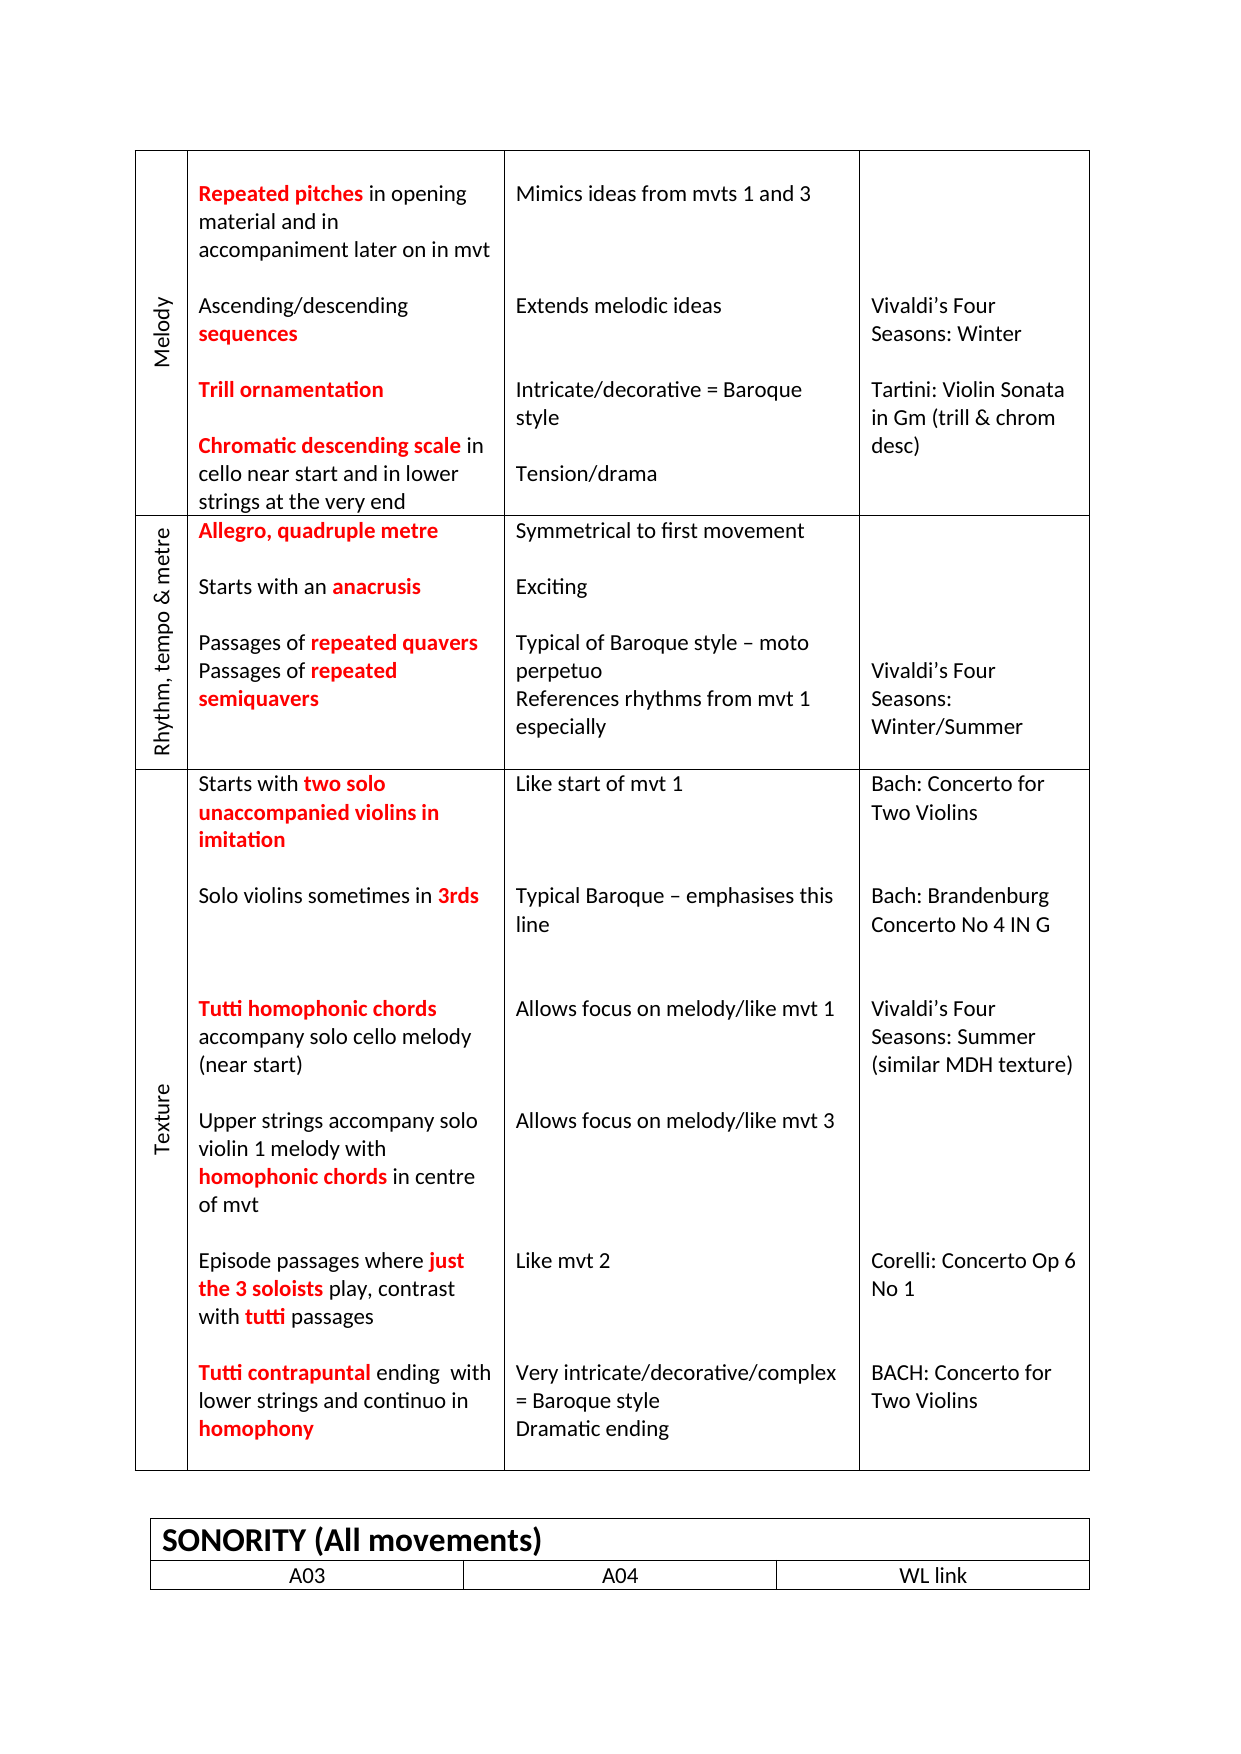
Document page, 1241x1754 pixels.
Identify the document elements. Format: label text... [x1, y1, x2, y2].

table_cell WL link [777, 1561, 1089, 1589]
table_cell Allegro, quadruple metre Starts with an anacrusis Passages of repeated quavers Passages of repeated semiquavers [188, 516, 504, 768]
table_cell Rhythm, tempo & metre [136, 516, 187, 768]
table_cell Starts with two solo unaccompanied violins in imitation Solo violins sometimes in 3rds Tutti homophonic chords accompany solo cello melody (near start) Upper strings accompany solo violin 1 melody with homophonic chords in centre of mvt Episode passages where just the 3 soloists play, contrast with tutti passages Tutti contrapuntal ending with lower strings and continuo in homophony [188, 770, 504, 1470]
table_header SONORITY (All movements) [151, 1519, 1089, 1560]
table_cell Melody [136, 151, 187, 515]
table_cell Vivaldi’s Four Seasons: Winter Tartini: Violin Sonata in Gm (trill & chrom desc) [860, 151, 1089, 515]
table_cell Like start of mvt 1 Typical Baroque – emphasises this line Allows focus on melody/like mvt 1 Allows focus on melody/like mvt 3 Like mvt 2 Very intricate/decorative/complex = Baroque style Dramatic ending [505, 770, 859, 1470]
table_cell Vivaldi’s Four Seasons: Winter/Summer [860, 516, 1089, 768]
table_cell A04 [464, 1561, 776, 1589]
table_cell Symmetrical to first movement Exciting Typical of Baroque style – moto perpetuo References rhythms from mvt 1 especially [505, 516, 859, 768]
table_cell Repeated pitches in opening material and in accompaniment later on in mvt Ascending/descending sequences Trill ornamentation Chromatic descending scale in cello near start and in lower strings at the very end [188, 151, 504, 515]
table_cell Bach: Concerto for Two Violins Bach: Brandenburg Concerto No 4 IN G Vivaldi’s Four Seasons: Summer (similar MDH texture) Corelli: Concerto Op 6 No 1 BACH: Concerto for Two Violins [860, 770, 1089, 1470]
table_cell Texture [136, 770, 187, 1470]
table_cell A03 [151, 1561, 463, 1589]
table_cell Mimics ideas from mvts 1 and 3 Extends melodic ideas Intricate/decorative = Baroque style Tension/drama [505, 151, 859, 515]
